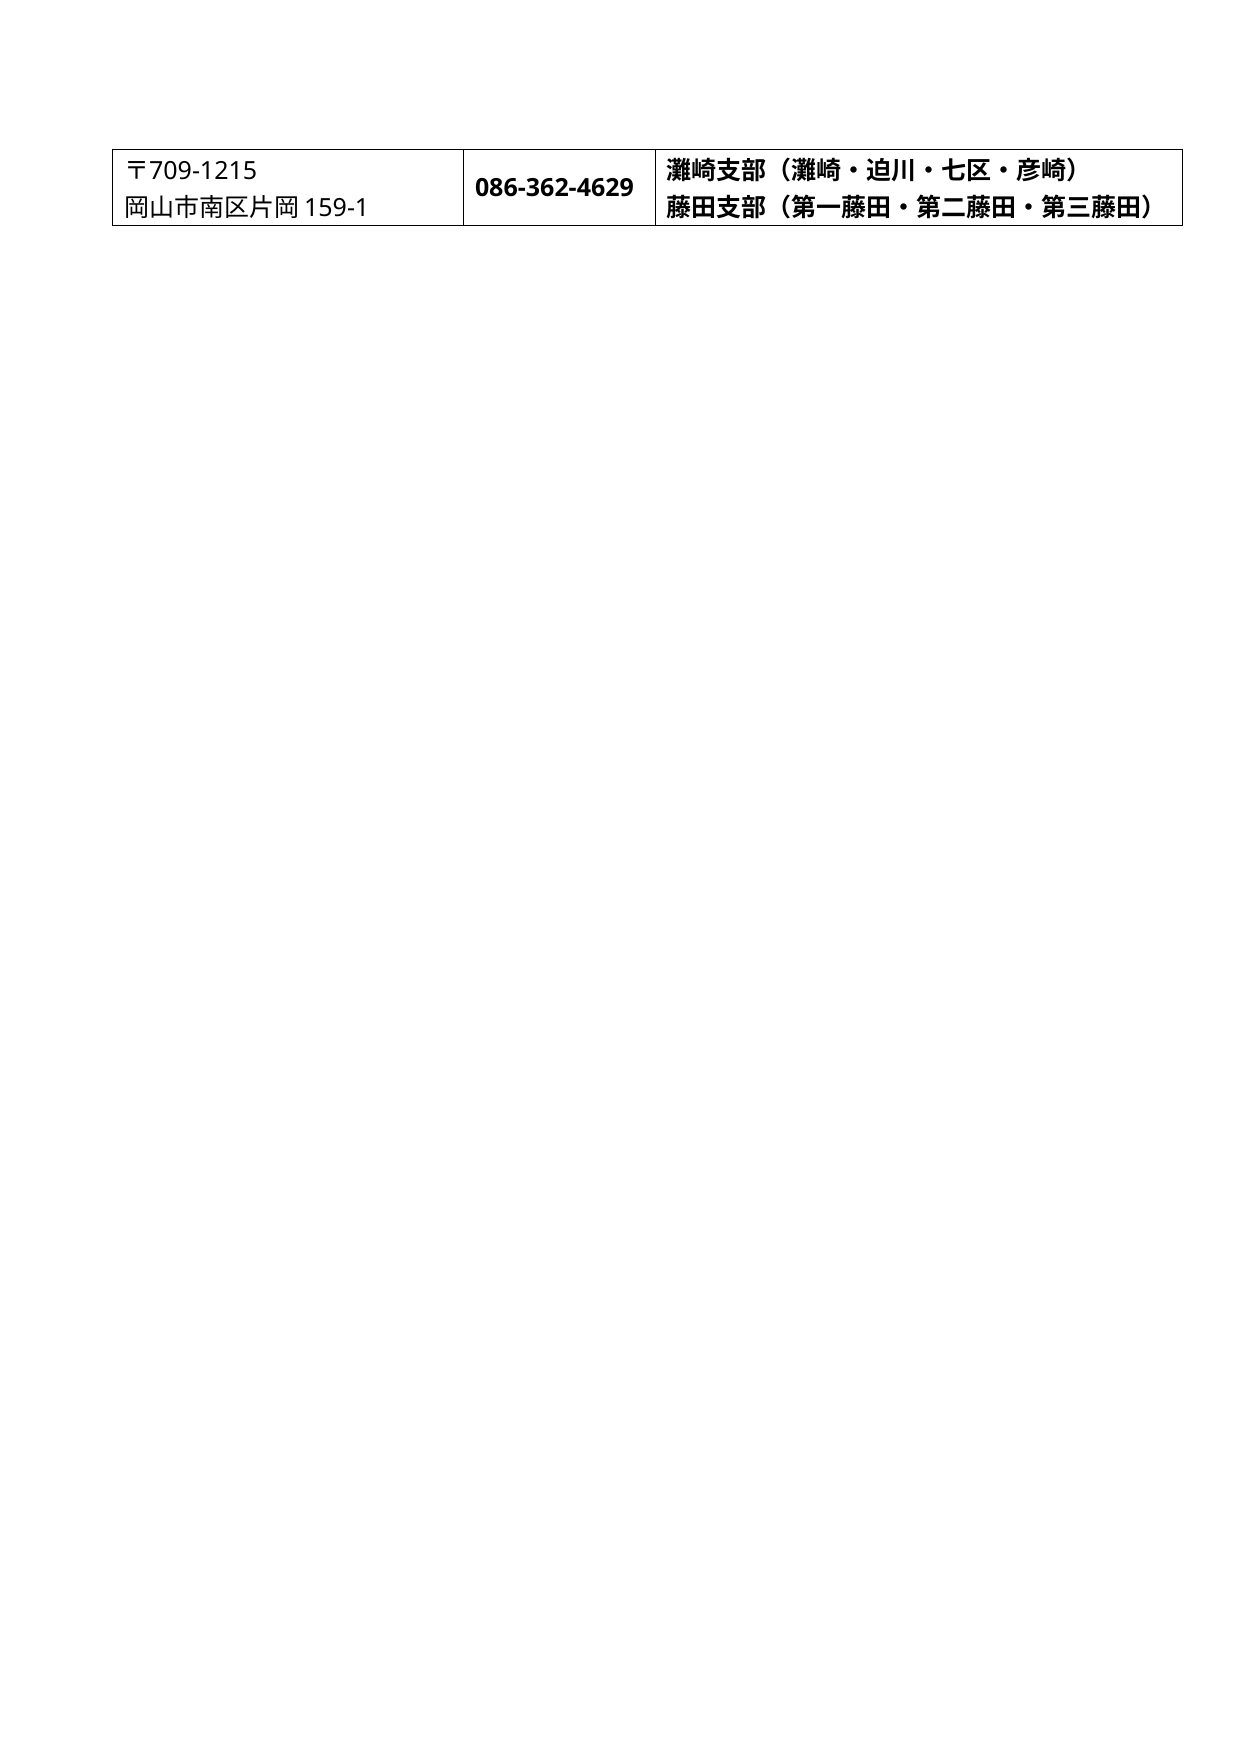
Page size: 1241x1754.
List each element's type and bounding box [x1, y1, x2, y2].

table_cell [464, 150, 655, 224]
table_cell [656, 150, 1182, 224]
table_cell [113, 150, 463, 224]
